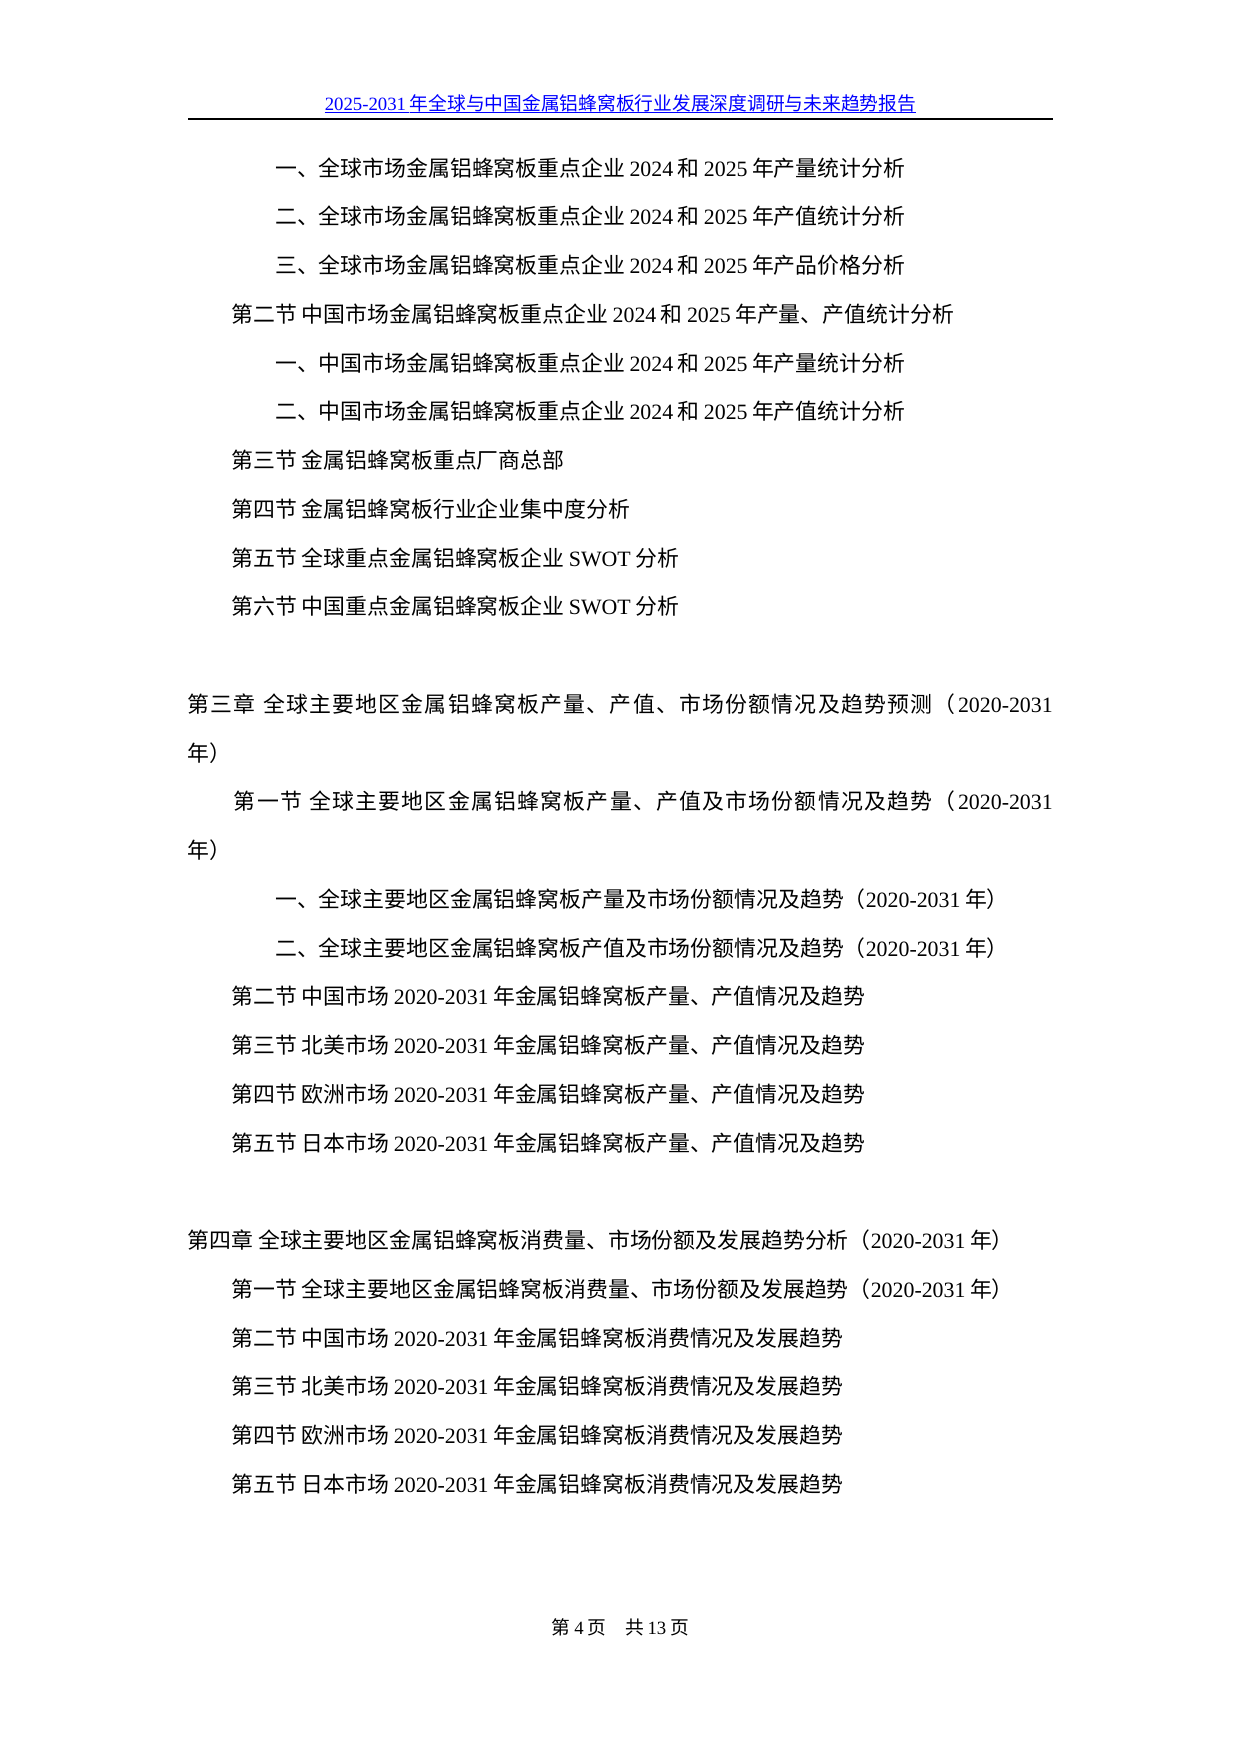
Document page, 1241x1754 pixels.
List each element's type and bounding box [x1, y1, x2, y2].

text [187, 150, 1053, 1499]
